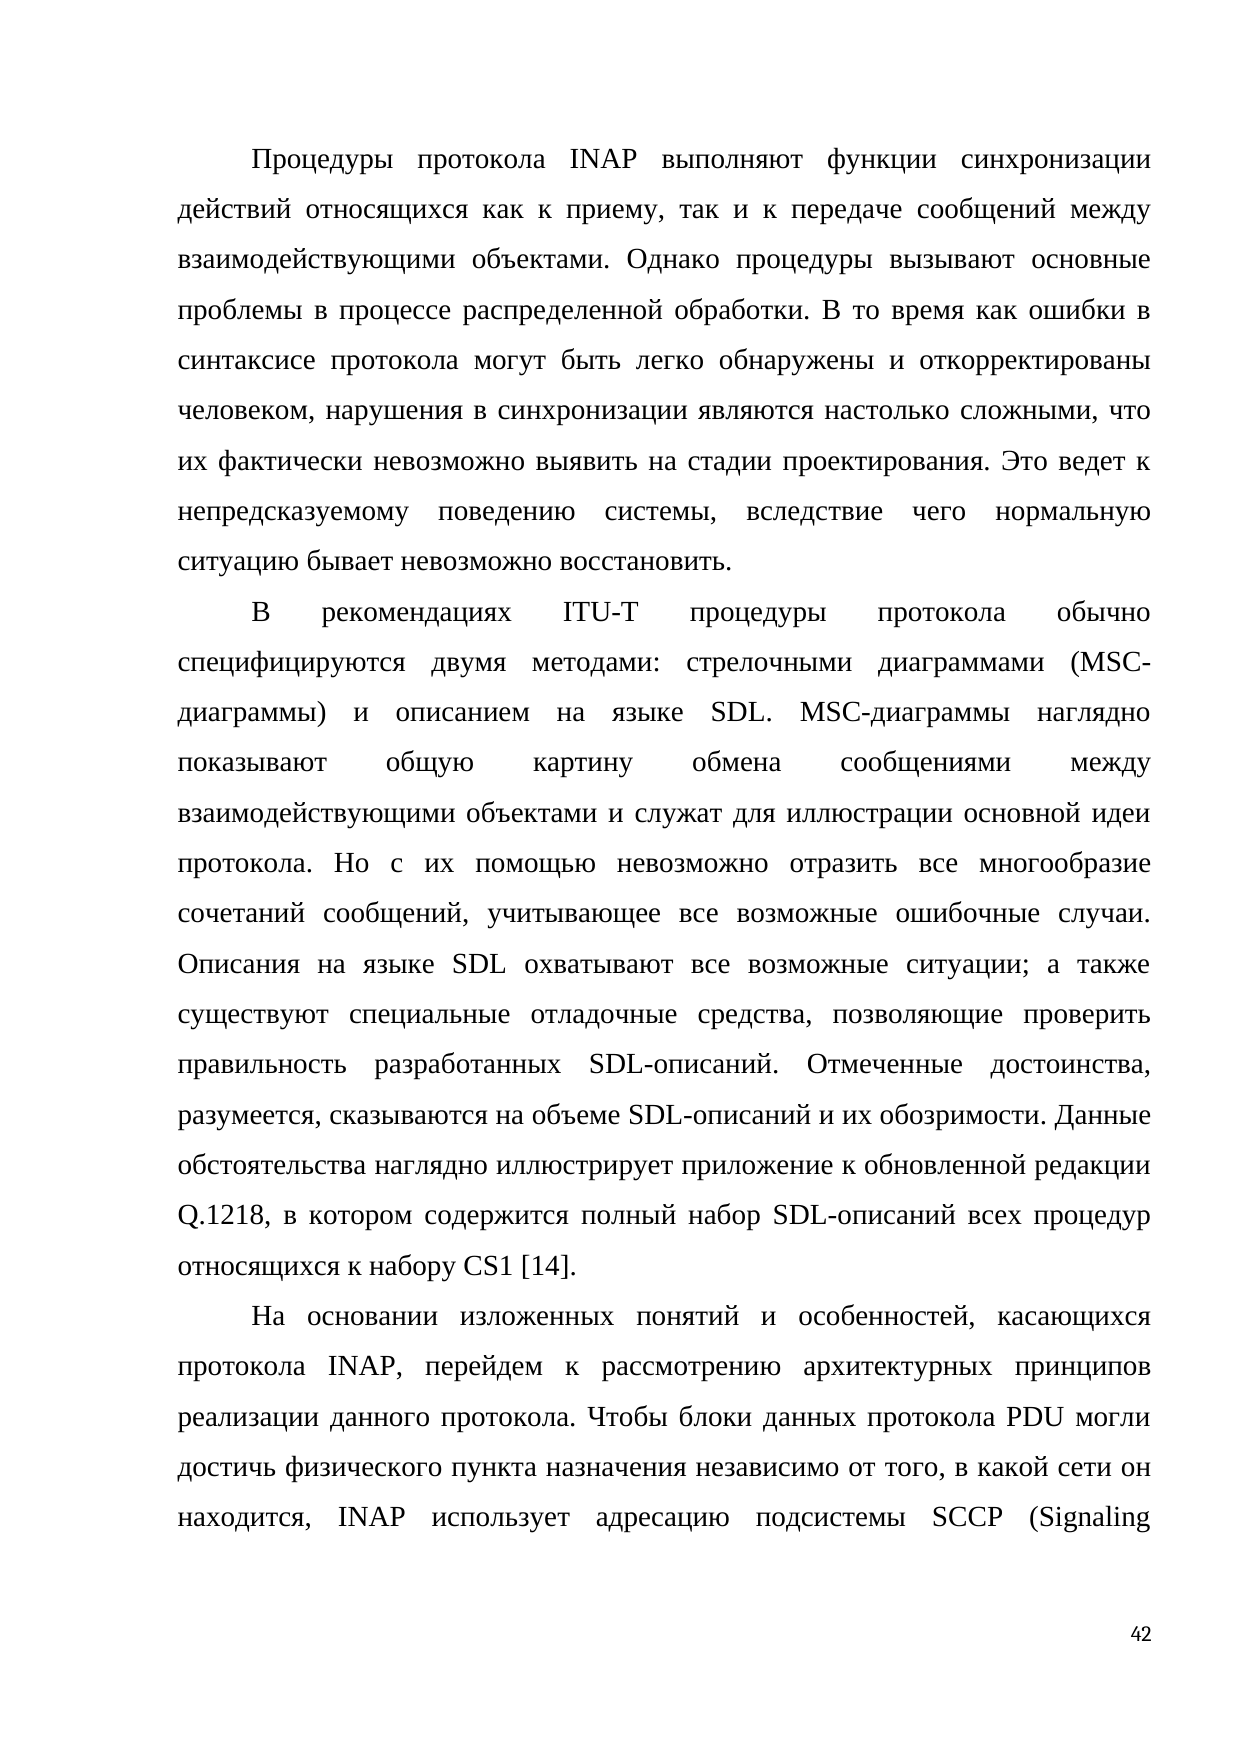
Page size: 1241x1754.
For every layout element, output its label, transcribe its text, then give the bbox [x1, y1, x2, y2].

text Процедуры протокола INAP выполняют функции синхронизации действий относящихся как к приему, так и к передаче сообщений между взаимодействующими объектами. Однако процедуры вызывают основные проблемы в процессе распределенной обработки. В то время как ошибки в синтаксисе протокола могут быть легко обнаружены и откорректированы человеком, нарушения в синхронизации являются настолько сложными, что их фактически невозможно выявить на стадии проектирования. Это ведет к непредсказуемому поведению системы, вследствие чего нормальную ситуацию бывает невозможно восстановить. [177, 141, 1152, 577]
text В рекомендациях ITU-T процедуры протокола обычно специфицируются двумя методами: стрелочными диаграммами (MSC-диаграммы) и описанием на языке SDL. MSC-диаграммы наглядно показывают общую картину обмена сообщениями между взаимодействующими объектами и служат для иллюстрации основной идеи протокола. Но с их помощью невозможно отразить все многообразие сочетаний сообщений, учитывающее все возможные ошибочные случаи. Описания на языке SDL охватывают все возможные ситуации; а также существуют специальные отладочные средства, позволяющие проверить правильность разработанных SDL-описаний. Отмеченные достоинства, разумеется, сказываются на объеме SDL-описаний и их обозримости. Данные обстоятельства наглядно иллюстрирует приложение к обновленной редакции Q.1218, в котором содержится полный набор SDL-описаний всех процедур относящихся к набору CS1 [14]. [177, 594, 1152, 1281]
